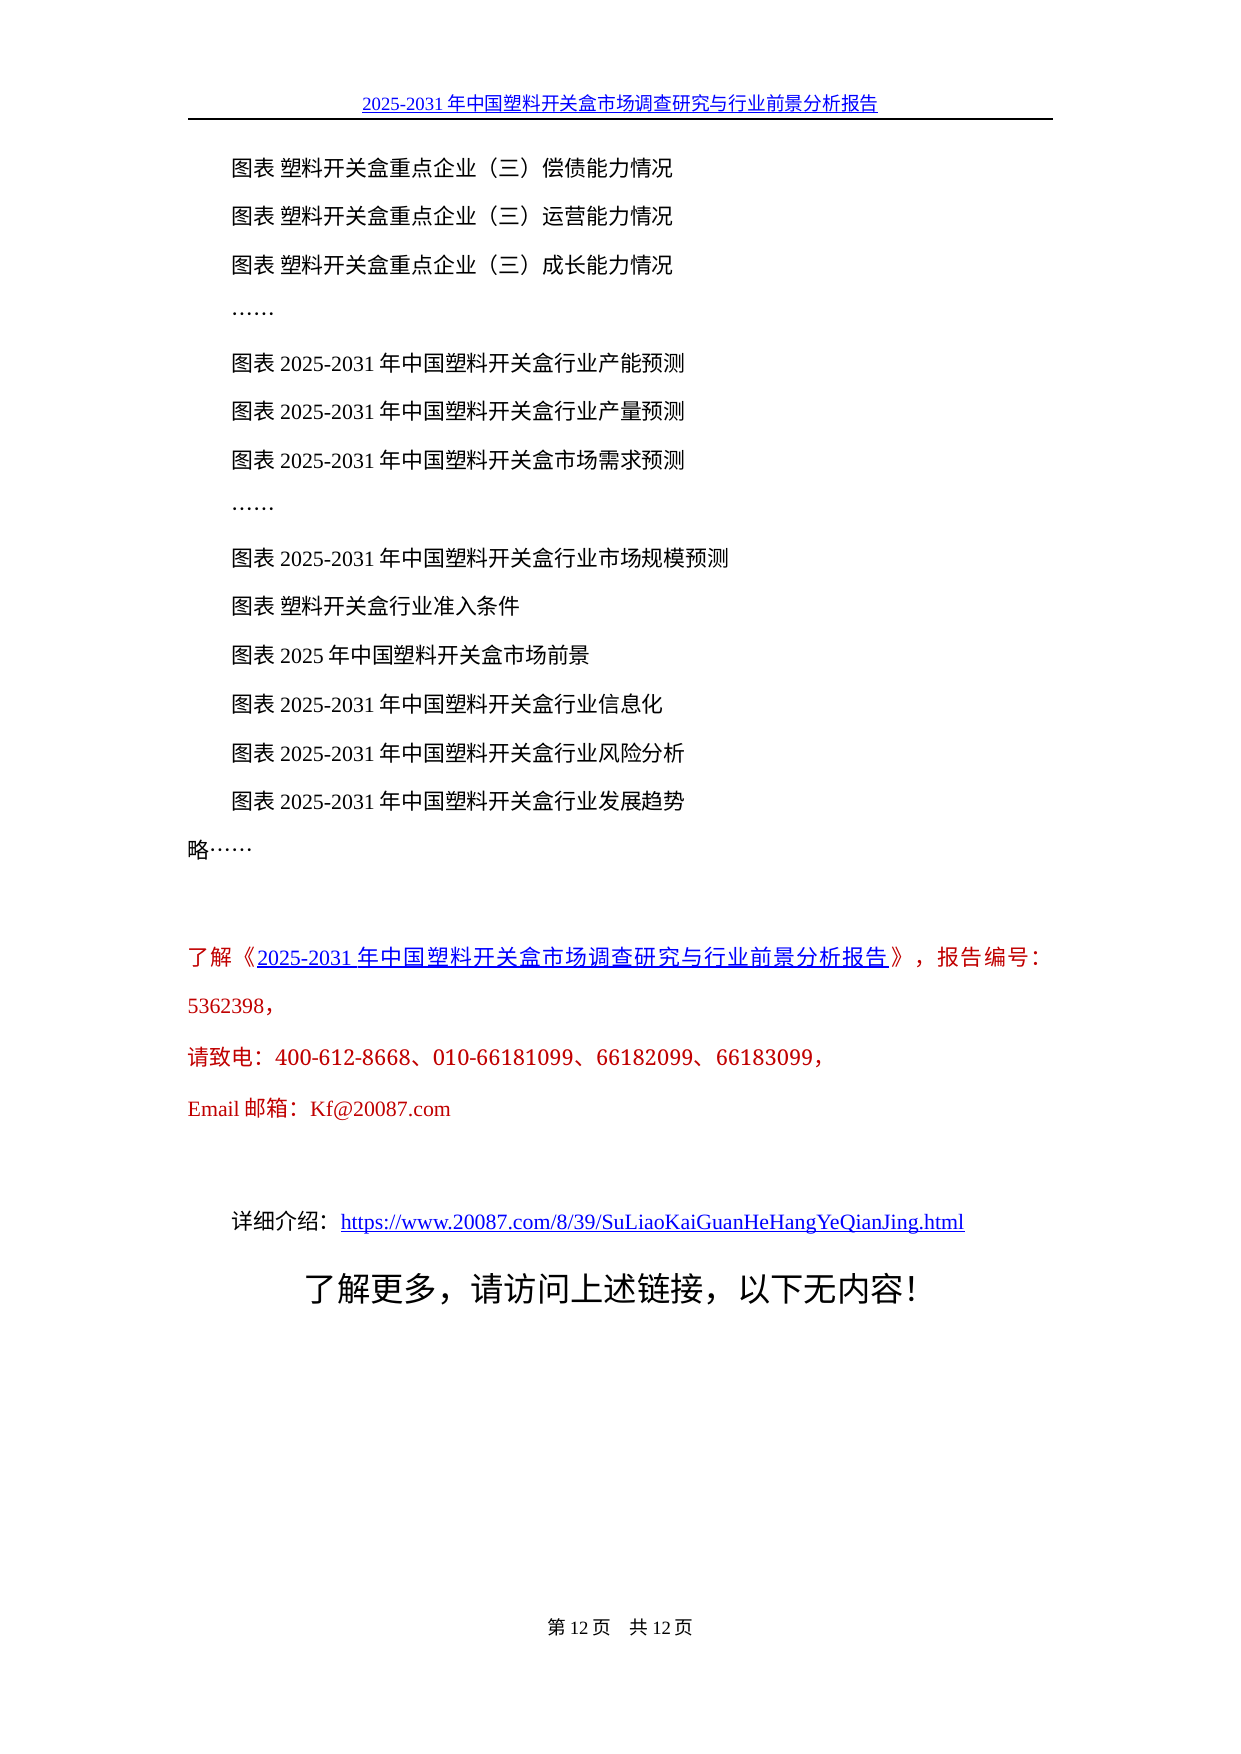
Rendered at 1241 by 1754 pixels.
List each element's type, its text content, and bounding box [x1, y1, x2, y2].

text Email邮箱：Kf@20087.com [187, 1091, 1053, 1123]
text 详细介绍：https://www.20087.com/8/39/SuLiaoKaiGuanHeHangYeQianJing.html [187, 1204, 1053, 1236]
text 请致电：400-612-8668、010-66181099、66182099、66183099， [187, 1039, 1053, 1072]
title 了解更多，请访问上述链接，以下无内容！ [187, 1254, 1053, 1319]
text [187, 150, 1053, 865]
text 了解《2025-2031年中国塑料开关盒市场调查研究与行业前景分析报告》，报告编号：5362398， [187, 939, 1053, 1020]
